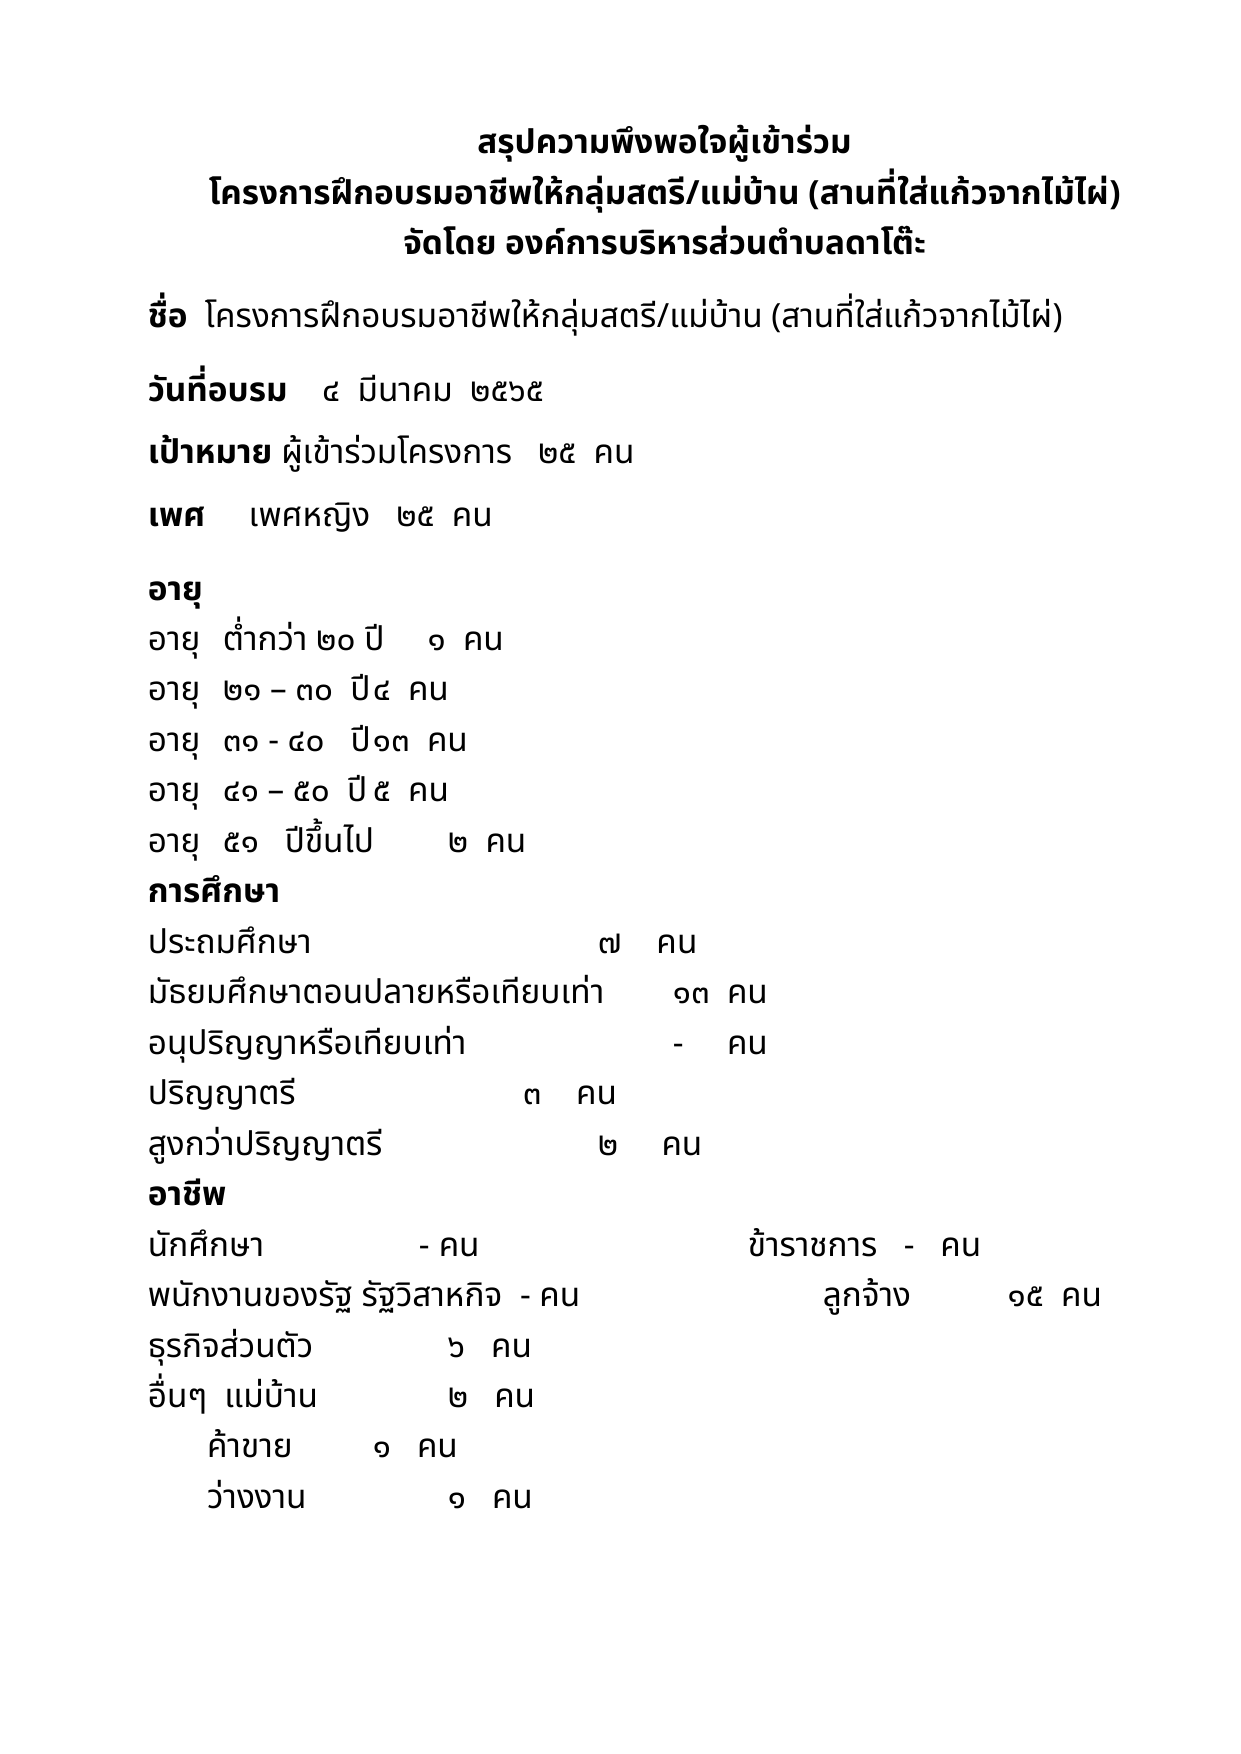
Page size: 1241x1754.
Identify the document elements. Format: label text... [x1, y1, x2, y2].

text พนักงานของรัฐ รัฐวิสาหกิจ - คน ลูกจ้าง ๑๕ คน [148, 1271, 1181, 1322]
text อายุ ๔๑ – ๕๐ ปี ๕ คน [148, 766, 1181, 817]
text อายุ ๓๑ - ๔๐ ปี ๑๓ คน [148, 716, 1181, 766]
text อื่นๆ แม่บ้าน ๒ คน [148, 1372, 1181, 1422]
text เพศ เพศหญิง ๒๕ คน [148, 491, 1181, 542]
text สรุปความพึงพอใจผู้เข้าร่วม [148, 118, 1181, 168]
text นักศึกษา - คน ข้าราชการ - คน [148, 1220, 1181, 1271]
text สูงกว่าปริญญาตรี ๒ คน [148, 1119, 1181, 1170]
text โครงการฝึกอบรมอาชีพให้กลุ่มสตรี/แม่บ้าน (สานที่ใส่แก้วจากไม้ไผ่) [148, 168, 1181, 219]
text ประถมศึกษา ๗ คน [148, 918, 1181, 968]
text ธุรกิจส่วนตัว ๖ คน [148, 1322, 1181, 1372]
text วันที่อบรม ๔ มีนาคม ๒๕๖๕ [148, 366, 1181, 416]
text อายุ ๕๑ ปีขึ้นไป ๒ คน [148, 817, 1181, 867]
text อายุ ๒๑ – ๓๐ ปี ๔ คน [148, 665, 1181, 716]
text การศึกษา [148, 867, 1181, 918]
text มัธยมศึกษาตอนปลายหรือเทียบเท่า ๑๓ คน [148, 968, 1181, 1018]
text ปริญญาตรี ๓ คน [148, 1069, 1181, 1119]
text เป้าหมาย ผู้เข้าร่วมโครงการ ๒๕ คน [148, 428, 1181, 479]
text จัดโดย องค์การบริหารส่วนตำบลดาโต๊ะ [148, 219, 1181, 269]
text ค้าขาย ๑ คน [148, 1422, 1181, 1473]
text ว่างงาน ๑ คน [148, 1473, 1181, 1523]
text อนุปริญญาหรือเทียบเท่า - คน [148, 1018, 1181, 1069]
text อายุ [148, 564, 1181, 615]
text ชื่อ โครงการฝึกอบรมอาชีพให้กลุ่มสตรี/แม่บ้าน (สานที่ใส่แก้วจากไม้ไผ่) [148, 292, 1181, 343]
text อาชีพ [148, 1170, 1181, 1220]
text อายุ ต่ำกว่า ๒๐ ปี ๑ คน [148, 615, 1181, 665]
